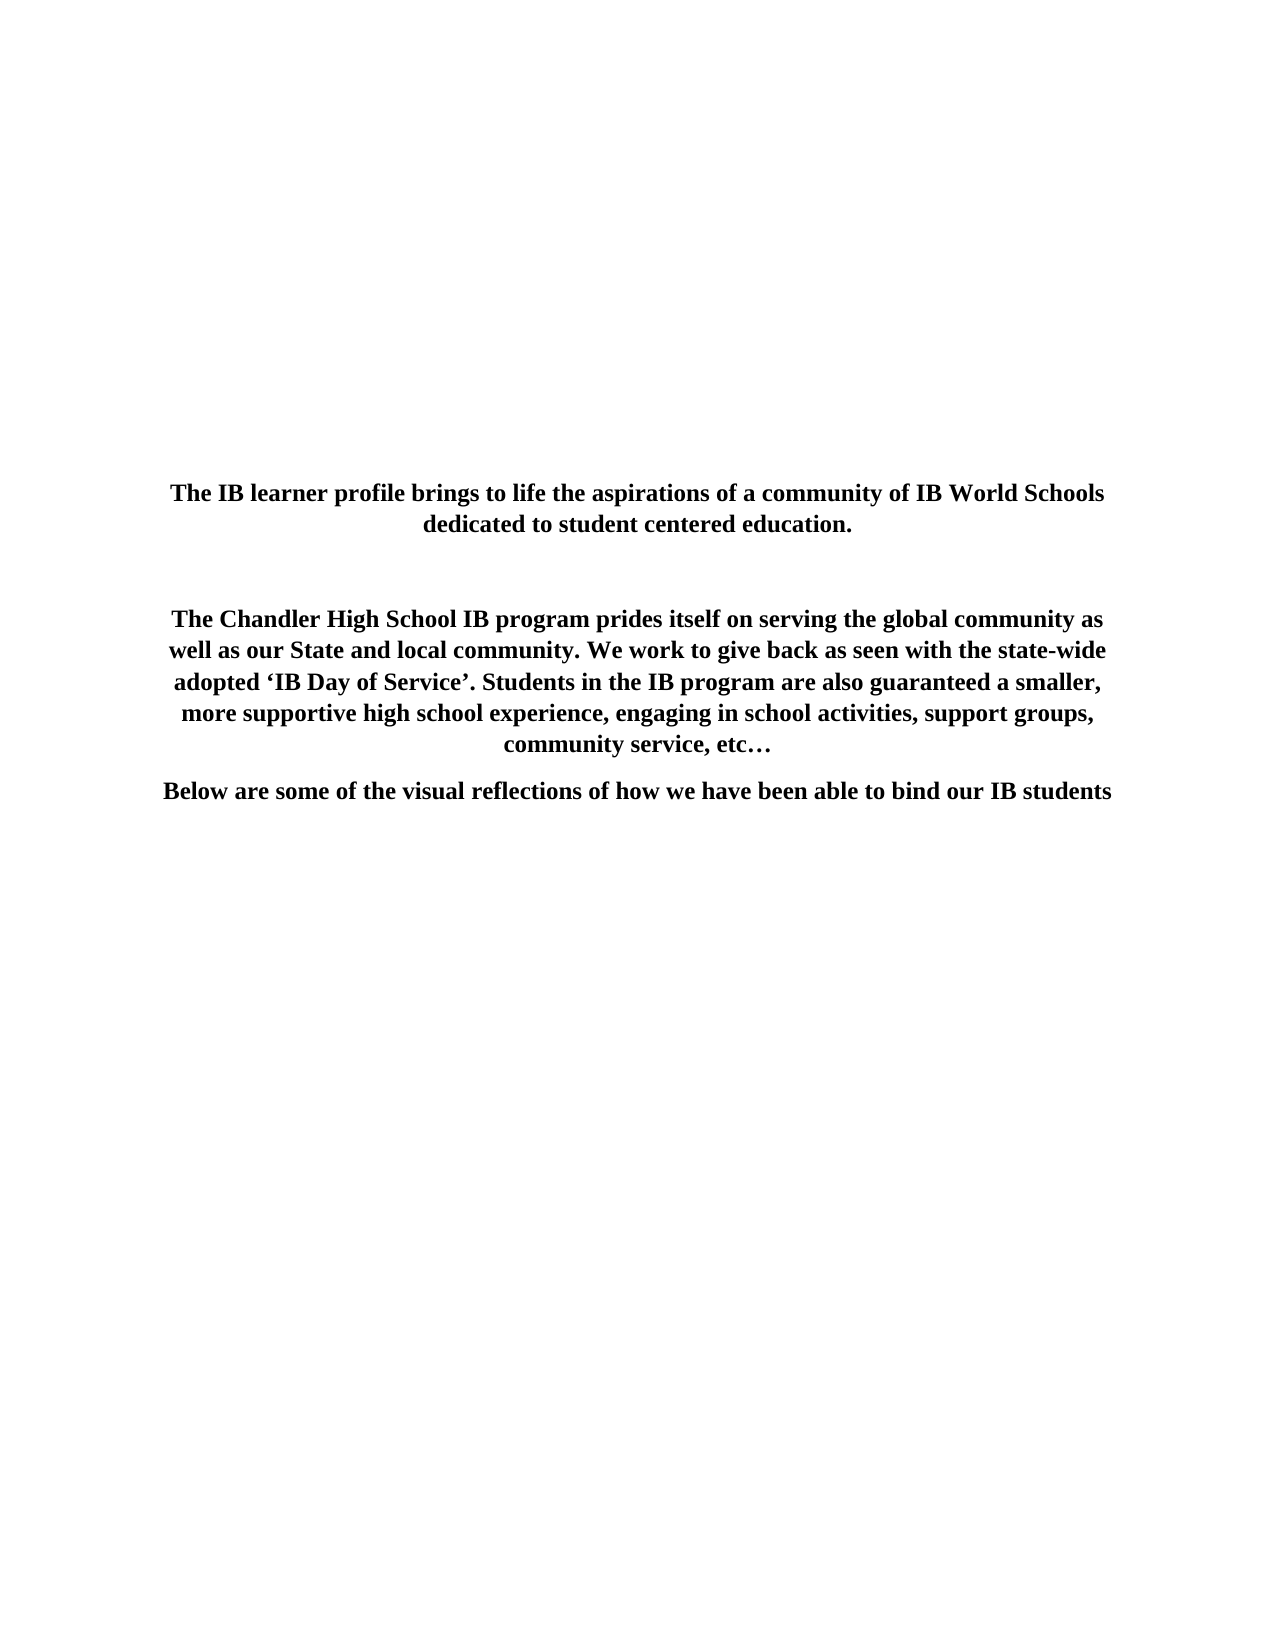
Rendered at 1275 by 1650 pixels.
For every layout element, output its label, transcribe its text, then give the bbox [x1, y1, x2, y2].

text The IB learner profile brings to life the aspirations of a community of IB World Schools dedicated to student centered education. [150, 478, 1125, 538]
text Below are some of the visual reflections of how we have been able to bind our IB students [150, 776, 1125, 805]
text The Chandler High School IB program prides itself on serving the global community as well as our State and local community. We work to give back as seen with the state-wide adopted ‘IB Day of Service’. Students in the IB program are also guaranteed a smaller, more supportive high school experience, engaging in school activities, support groups, community service, etc… [150, 604, 1125, 757]
